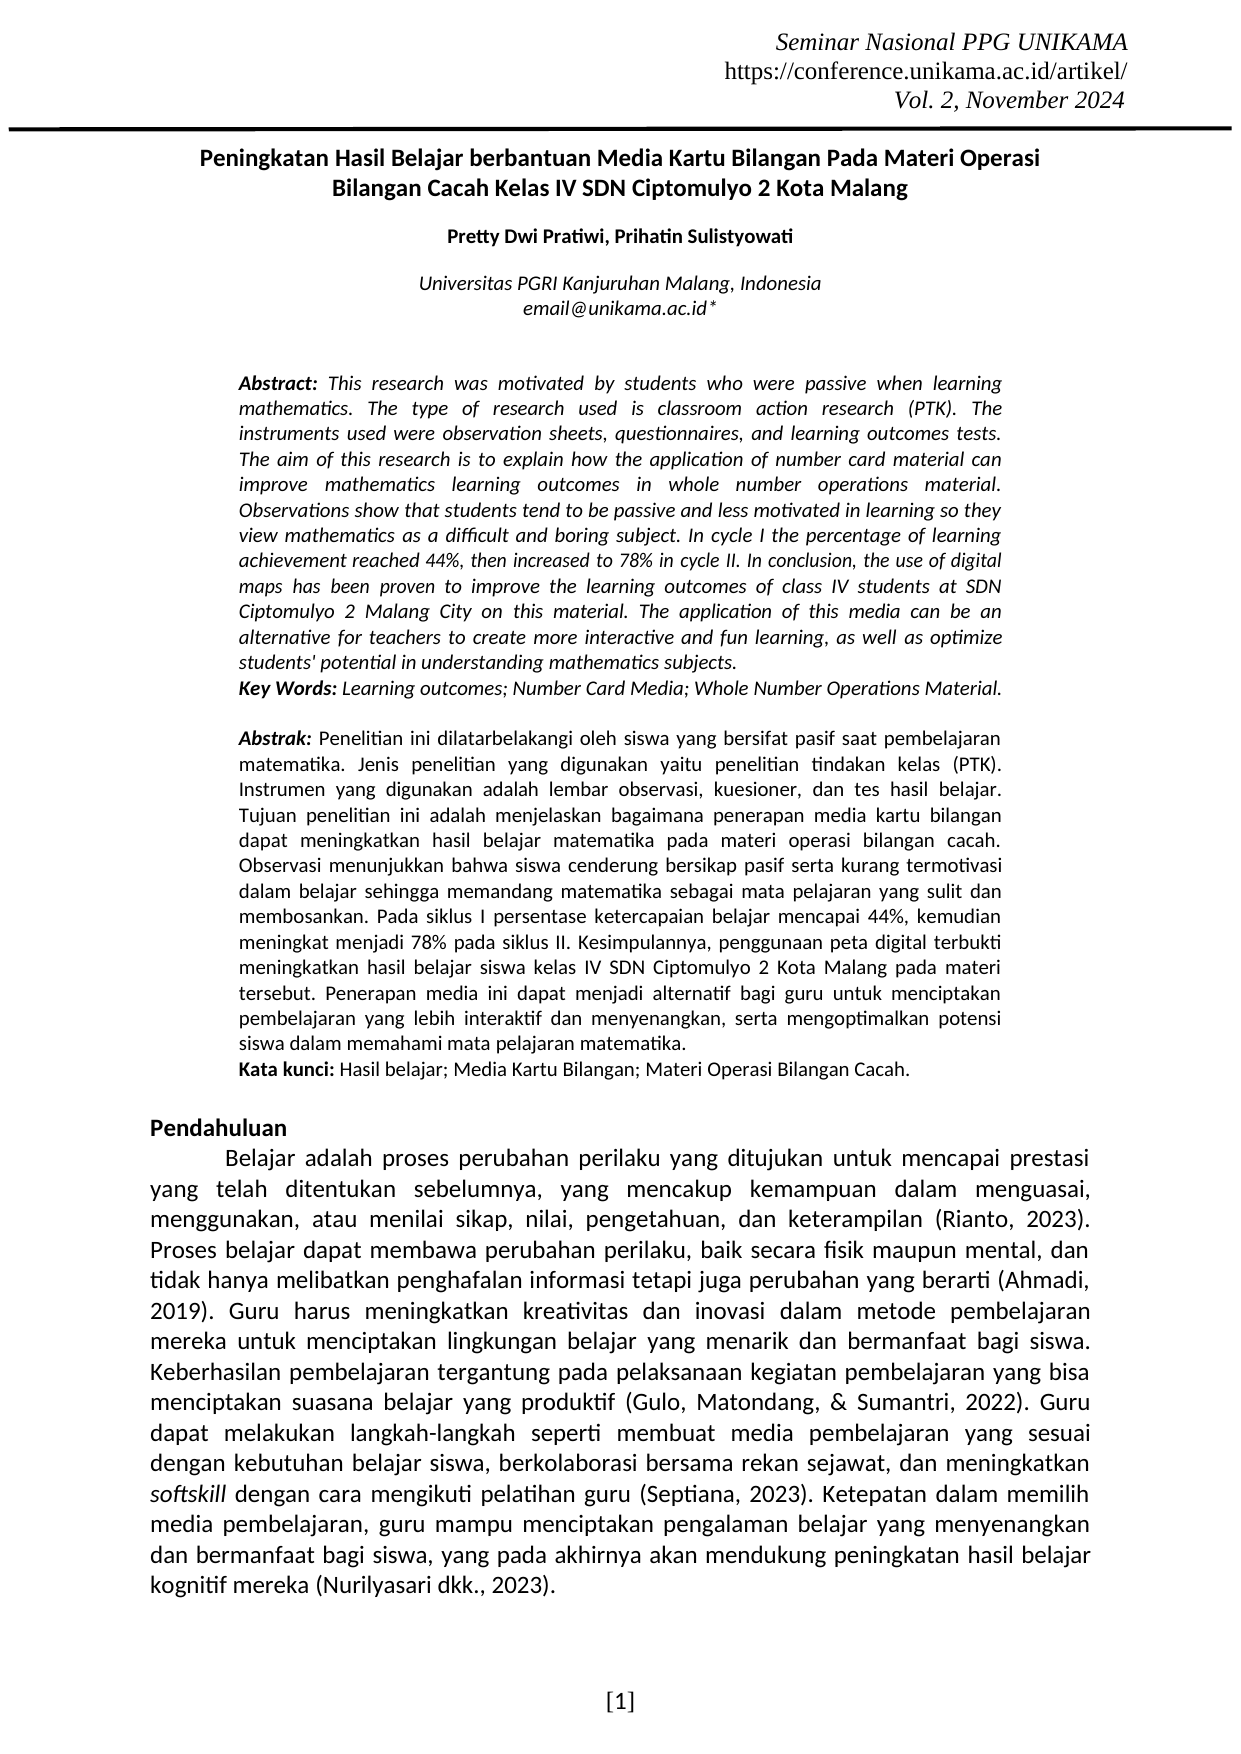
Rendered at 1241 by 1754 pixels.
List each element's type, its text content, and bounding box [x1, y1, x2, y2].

text Vol. 2, November 2024 [137, 85, 1124, 114]
text Universitas PGRI Kanjuruhan Malang, Indonesia email@unikama.ac.id* [418, 270, 822, 321]
subtitle Peningkatan Hasil Belajar berbantuan Media Kartu Bilangan Pada Materi Operasi Bilangan Cacah Kelas IV SDN Ciptomulyo 2 Kota Malang [152, 142, 1087, 203]
text Seminar Nasional PPG UNIKAMA [776, 27, 1140, 56]
text Abstrak: Penelitian ini dilatarbelakangi oleh siswa yang bersifat pasif saat pembelajaran matematika. Jenis penelitian yang digunakan yaitu penelitian tindakan kelas (PTK). Instrumen yang digunakan adalah lembar observasi, kuesioner, dan tes hasil belajar. Tujuan penelitian ini adalah menjelaskan bagaimana penerapan media kartu bilangan dapat meningkatkan hasil belajar matematika pada materi operasi bilangan cacah. Observasi menunjukkan bahwa siswa cenderung bersikap pasif serta kurang termotivasi dalam belajar sehingga memandang matematika sebagai mata pelajaran yang sulit dan membosankan. Pada siklus I persentase ketercapaian belajar mencapai 44%, kemudian meningkat menjadi 78% pada siklus II. Kesimpulannya, penggunaan peta digital terbukti meningkatkan hasil belajar siswa kelas IV SDN Ciptomulyo 2 Kota Malang pada materi tersebut. Penerapan media ini dapat menjadi alternatif bagi guru untuk menciptakan pembelajaran yang lebih interaktif dan menyenangkan, serta mengoptimalkan potensi siswa dalam memahami mata pelajaran matematika. [239, 726, 1002, 1056]
text Kata kunci: Hasil belajar; Media Kartu Bilangan; Materi Operasi Bilangan Cacah. [239, 1056, 1140, 1081]
text Belajar adalah proses perubahan perilaku yang ditujukan untuk mencapai prestasi yang telah ditentukan sebelumnya, yang mencakup kemampuan dalam menguasai, menggunakan, atau menilai sikap, nilai, pengetahuan, dan keterampilan (Rianto, 2023). Proses belajar dapat membawa perubahan perilaku, baik secara fisik maupun mental, dan tidak hanya melibatkan penghafalan informasi tetapi juga perubahan yang berarti (Ahmadi, 2019). Guru harus meningkatkan kreativitas dan inovasi dalam metode pembelajaran mereka untuk menciptakan lingkungan belajar yang menarik dan bermanfaat bagi siswa. Keberhasilan pembelajaran tergantung pada pelaksanaan kegiatan pembelajaran yang bisa menciptakan suasana belajar yang produktif (Gulo, Matondang, & Sumantri, 2022). Guru dapat melakukan langkah-langkah seperti membuat media pembelajaran yang sesuai dengan kebutuhan belajar siswa, berkolaborasi bersama rekan sejawat, dan meningkatkan softskill dengan cara mengikuti pelatihan guru (Septiana, 2023). Ketepatan dalam memilih media pembelajaran, guru mampu menciptakan pengalaman belajar yang menyenangkan dan bermanfaat bagi siswa, yang pada akhirnya akan mendukung peningkatan hasil belajar kognitif mereka (Nurilyasari dkk., 2023). [150, 1142, 1091, 1600]
text Abstract: This research was motivated by students who were passive when learning mathematics. The type of research used is classroom action research (PTK). The instruments used were observation sheets, questionnaires, and learning outcomes tests. The aim of this research is to explain how the application of number card material can improve mathematics learning outcomes in whole number operations material. Observations show that students tend to be passive and less motivated in learning so they view mathematics as a difficult and boring subject. In cycle I the percentage of learning achievement reached 44%, then increased to 78% in cycle II. In conclusion, the use of digital maps has been proven to improve the learning outcomes of class IV students at SDN Ciptomulyo 2 Malang City on this material. The application of this media can be an alternative for teachers to create more interactive and fun learning, as well as optimize students' potential in understanding mathematics subjects. [239, 370, 1002, 675]
subtitle Pendahuluan [150, 1112, 1140, 1142]
text Pretty Dwi Pratiwi, Prihatin Sulistyowati [152, 224, 1088, 249]
text Key Words: Learning outcomes; Number Card Media; Whole Number Operations Material. [239, 675, 1140, 700]
text https://conference.unikama.ac.id/artikel/ [137, 56, 1128, 85]
